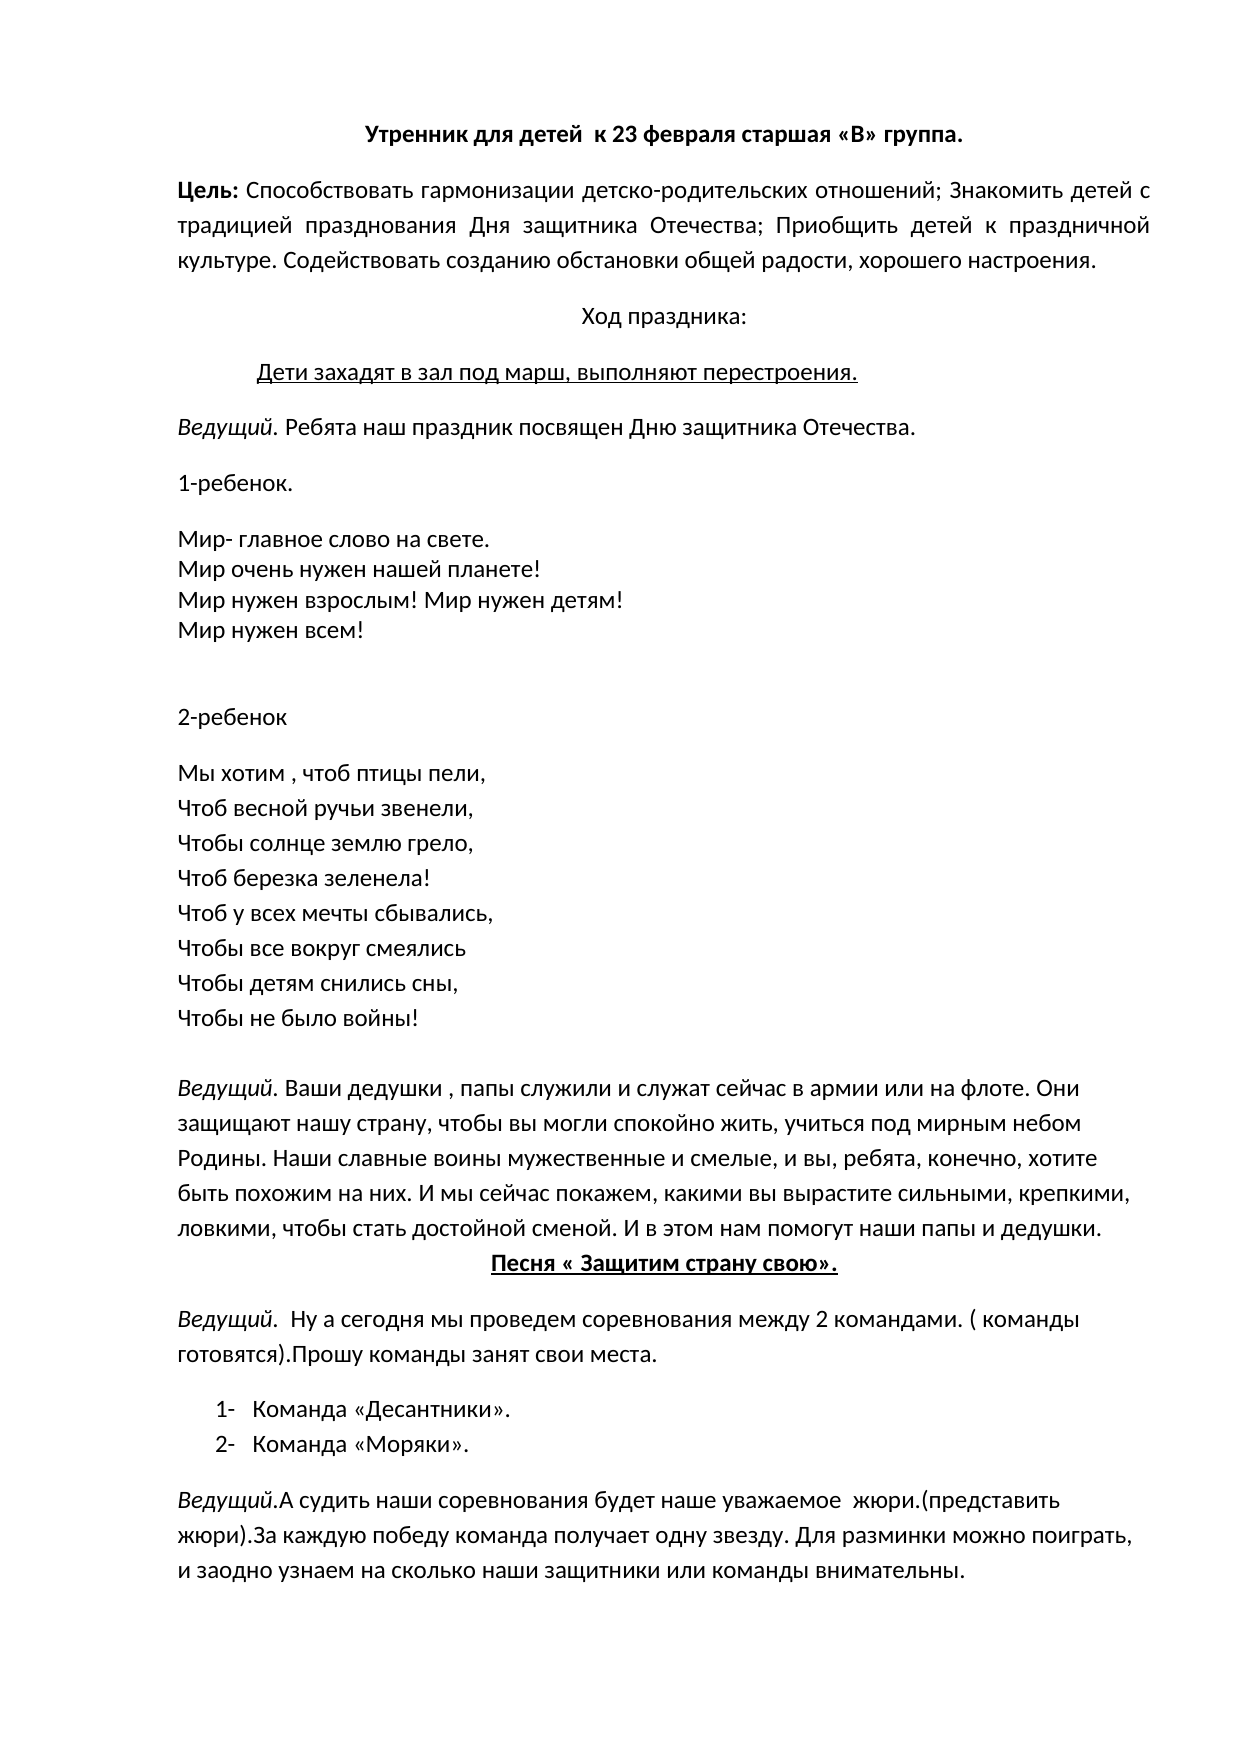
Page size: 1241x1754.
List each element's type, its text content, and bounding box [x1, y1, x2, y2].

text Ведущий. Ну а сегодня мы проведем соревнования между 2 командами. ( команды готовятся).Прошу команды занят свои места. [177, 1303, 1152, 1368]
text Мир очень нужен нашей планете! [177, 554, 1152, 584]
text Мир нужен взрослым! Мир нужен детям! [177, 584, 1152, 615]
text 1-ребенок. [177, 467, 1152, 498]
text Ведущий. Ребята наш праздник посвящен Дню защитника Отечества. [177, 411, 1152, 442]
text Чтобы солнце землю грело, [177, 827, 1152, 857]
text Утренник для детей к 23 февраля старшая «В» группа. [177, 118, 1152, 149]
text Песня « Защитим страну свою». [177, 1247, 1152, 1277]
text Мир- главное слово на свете. [177, 523, 1152, 554]
text Чтобы все вокруг смеялись [177, 932, 1152, 962]
text Чтобы детям снились сны, [177, 967, 1152, 997]
list Команда «Моряки». [215, 1428, 1152, 1459]
text Цель: Способствовать гармонизации детско-родительских отношений; Знакомить детей с традицией празднования Дня защитника Отечества; Приобщить детей к праздничной культуре. Содействовать созданию обстановки общей радости, хорошего настроения. [177, 174, 1152, 274]
text Чтоб березка зеленела! [177, 862, 1152, 892]
text Мы хотим , чтоб птицы пели, [177, 757, 1152, 787]
text Чтоб у всех мечты сбывались, [177, 897, 1152, 927]
text Ведущий. Ваши дедушки , папы служили и служат сейчас в армии или на флоте. Они защищают нашу страну, чтобы вы могли спокойно жить, учиться под мирным небом Родины. Наши славные воины мужественные и смелые, и вы, ребята, конечно, хотите быть похожим на них. И мы сейчас покажем, какими вы вырастите сильными, крепкими, ловкими, чтобы стать достойной сменой. И в этом нам помогут наши папы и дедушки. [177, 1072, 1152, 1242]
text 2-ребенок [177, 701, 1152, 732]
text Чтобы не было войны! [177, 1002, 1152, 1032]
text Чтоб весной ручьи звенели, [177, 792, 1152, 822]
text Ведущий.А судить наши соревнования будет наше уважаемое жюри.(представить жюри).За каждую победу команда получает одну звезду. Для разминки можно поиграть, и заодно узнаем на сколько наши защитники или команды внимательны. [177, 1484, 1152, 1585]
list Команда «Десантники». [215, 1393, 1152, 1424]
text Дети захадят в зал под марш, выполняют перестроения. [177, 356, 1152, 386]
text Мир нужен всем! [177, 615, 1152, 645]
text Ход праздника: [177, 300, 1152, 330]
